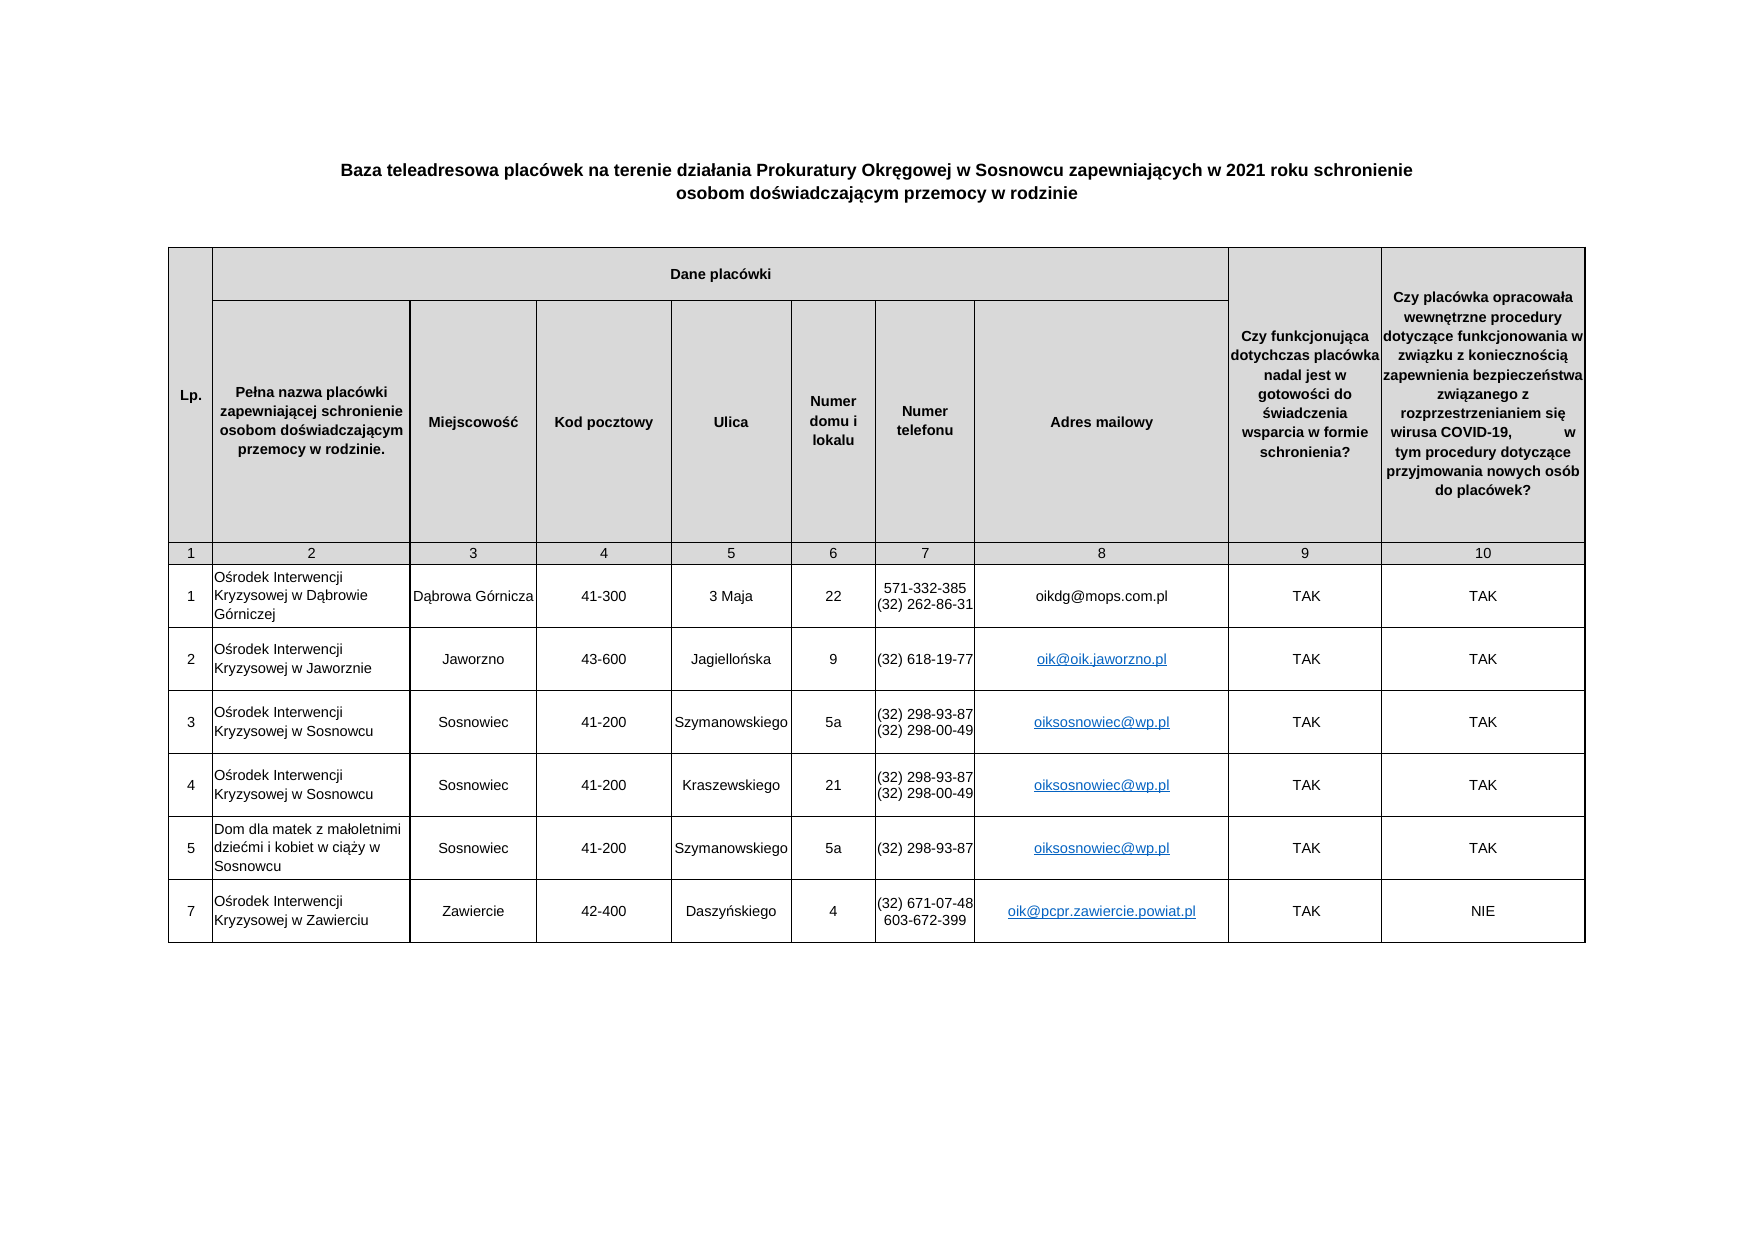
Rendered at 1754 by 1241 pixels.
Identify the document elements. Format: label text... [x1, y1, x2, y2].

table_cell 1 [169, 565, 212, 627]
table_cell TAK [1229, 565, 1381, 627]
table_cell 5a [792, 691, 875, 753]
table_cell 4 [537, 543, 671, 564]
table_cell NIE [1382, 880, 1584, 942]
table_header Lp. [169, 248, 212, 542]
table_cell 4 [792, 880, 875, 942]
table_cell 4 [169, 754, 212, 816]
table_cell Ośrodek Interwencji Kryzysowej w Sosnowcu [213, 691, 409, 753]
table_cell 9 [792, 628, 875, 690]
table_cell oikdg@mops.com.pl [975, 565, 1228, 627]
table_cell 42-400 [537, 880, 671, 942]
table_cell oik@oik.jaworzno.pl [975, 628, 1228, 690]
table_cell 41-300 [537, 565, 671, 627]
table_cell 3 [411, 543, 536, 564]
table_cell 7 [876, 543, 974, 564]
table_cell 9 [1229, 543, 1381, 564]
table_cell oiksosnowiec@wp.pl [975, 817, 1228, 879]
text Baza teleadresowa placówek na terenie działania Prokuratury Okręgowej w Sosnowcu zapewniających w 2021 roku schronienie osobom doświadczającym przemocy w rodzinie [148, 160, 1606, 203]
table_cell 5a [792, 817, 875, 879]
table_cell TAK [1229, 691, 1381, 753]
table_cell 22 [792, 565, 875, 627]
table_cell 1 [169, 543, 212, 564]
table_cell (32) 298-93-87 [876, 817, 974, 879]
table_cell Kod pocztowy [537, 301, 671, 542]
table_cell 2 [213, 543, 409, 564]
table_cell Szymanowskiego [672, 691, 791, 753]
table_cell 7 [169, 880, 212, 942]
table_cell 3 [169, 691, 212, 753]
table_cell 43-600 [537, 628, 671, 690]
table_cell TAK [1382, 565, 1584, 627]
table_cell 21 [792, 754, 875, 816]
table_cell Numer telefonu [876, 301, 974, 542]
table_cell 8 [975, 543, 1228, 564]
table_cell Szymanowskiego [672, 817, 791, 879]
table_cell 41-200 [537, 754, 671, 816]
table_cell Ulica [672, 301, 791, 542]
table_cell (32) 671-07-48 603-672-399 [876, 880, 974, 942]
table_cell oiksosnowiec@wp.pl [975, 754, 1228, 816]
table_cell 2 [169, 628, 212, 690]
table_cell (32) 618-19-77 [876, 628, 974, 690]
table_cell Zawiercie [411, 880, 536, 942]
table_cell oik@pcpr.zawiercie.powiat.pl [975, 880, 1228, 942]
table_cell Dom dla matek z małoletnimi dziećmi i kobiet w ciąży w Sosnowcu [213, 817, 409, 879]
table_cell Sosnowiec [411, 754, 536, 816]
table_cell Ośrodek Interwencji Kryzysowej w Sosnowcu [213, 754, 409, 816]
table_cell TAK [1382, 691, 1584, 753]
table_cell Ośrodek Interwencji Kryzysowej w Jaworznie [213, 628, 409, 690]
table_cell TAK [1229, 628, 1381, 690]
table_cell Kraszewskiego [672, 754, 791, 816]
table_cell TAK [1229, 817, 1381, 879]
table_cell (32) 298-93-87 (32) 298-00-49 [876, 691, 974, 753]
table_cell 41-200 [537, 817, 671, 879]
table_cell TAK [1229, 880, 1381, 942]
table_cell Daszyńskiego [672, 880, 791, 942]
table_cell 5 [672, 543, 791, 564]
table_cell Miejscowość [411, 301, 536, 542]
table_cell TAK [1229, 754, 1381, 816]
table_cell TAK [1382, 754, 1584, 816]
table_cell 10 [1382, 543, 1584, 564]
table_cell Pełna nazwa placówki zapewniającej schronienie osobom doświadczającym przemocy w rodzinie. [213, 301, 409, 542]
table_cell Ośrodek Interwencji Kryzysowej w Zawierciu [213, 880, 409, 942]
table_cell (32) 298-93-87 (32) 298-00-49 [876, 754, 974, 816]
table_header Dane placówki [213, 248, 1228, 300]
table_cell Jaworzno [411, 628, 536, 690]
table_cell 3 Maja [672, 565, 791, 627]
table_cell Sosnowiec [411, 817, 536, 879]
table_cell Dąbrowa Górnicza [411, 565, 536, 627]
table_cell TAK [1382, 817, 1584, 879]
table_cell Sosnowiec [411, 691, 536, 753]
table_cell oiksosnowiec@wp.pl [975, 691, 1228, 753]
table_header Czy funkcjonująca dotychczas placówka nadal jest w gotowości do świadczenia wsparcia w formie schronienia? [1229, 248, 1381, 542]
table_cell 571-332-385 (32) 262-86-31 [876, 565, 974, 627]
table_cell 41-200 [537, 691, 671, 753]
table_header Czy placówka opracowała wewnętrzne procedury dotyczące funkcjonowania w związku z koniecznością zapewnienia bezpieczeństwa związanego z rozprzestrzenianiem się wirusa COVID-19, w tym procedury dotyczące przyjmowania nowych osób do placówek? [1382, 248, 1584, 542]
table_cell Ośrodek Interwencji Kryzysowej w Dąbrowie Górniczej [213, 565, 409, 627]
table_cell Numer domu i lokalu [792, 301, 875, 542]
table_cell TAK [1382, 628, 1584, 690]
table_cell 5 [169, 817, 212, 879]
table_cell Adres mailowy [975, 301, 1228, 542]
table_cell Jagiellońska [672, 628, 791, 690]
table_cell 6 [792, 543, 875, 564]
